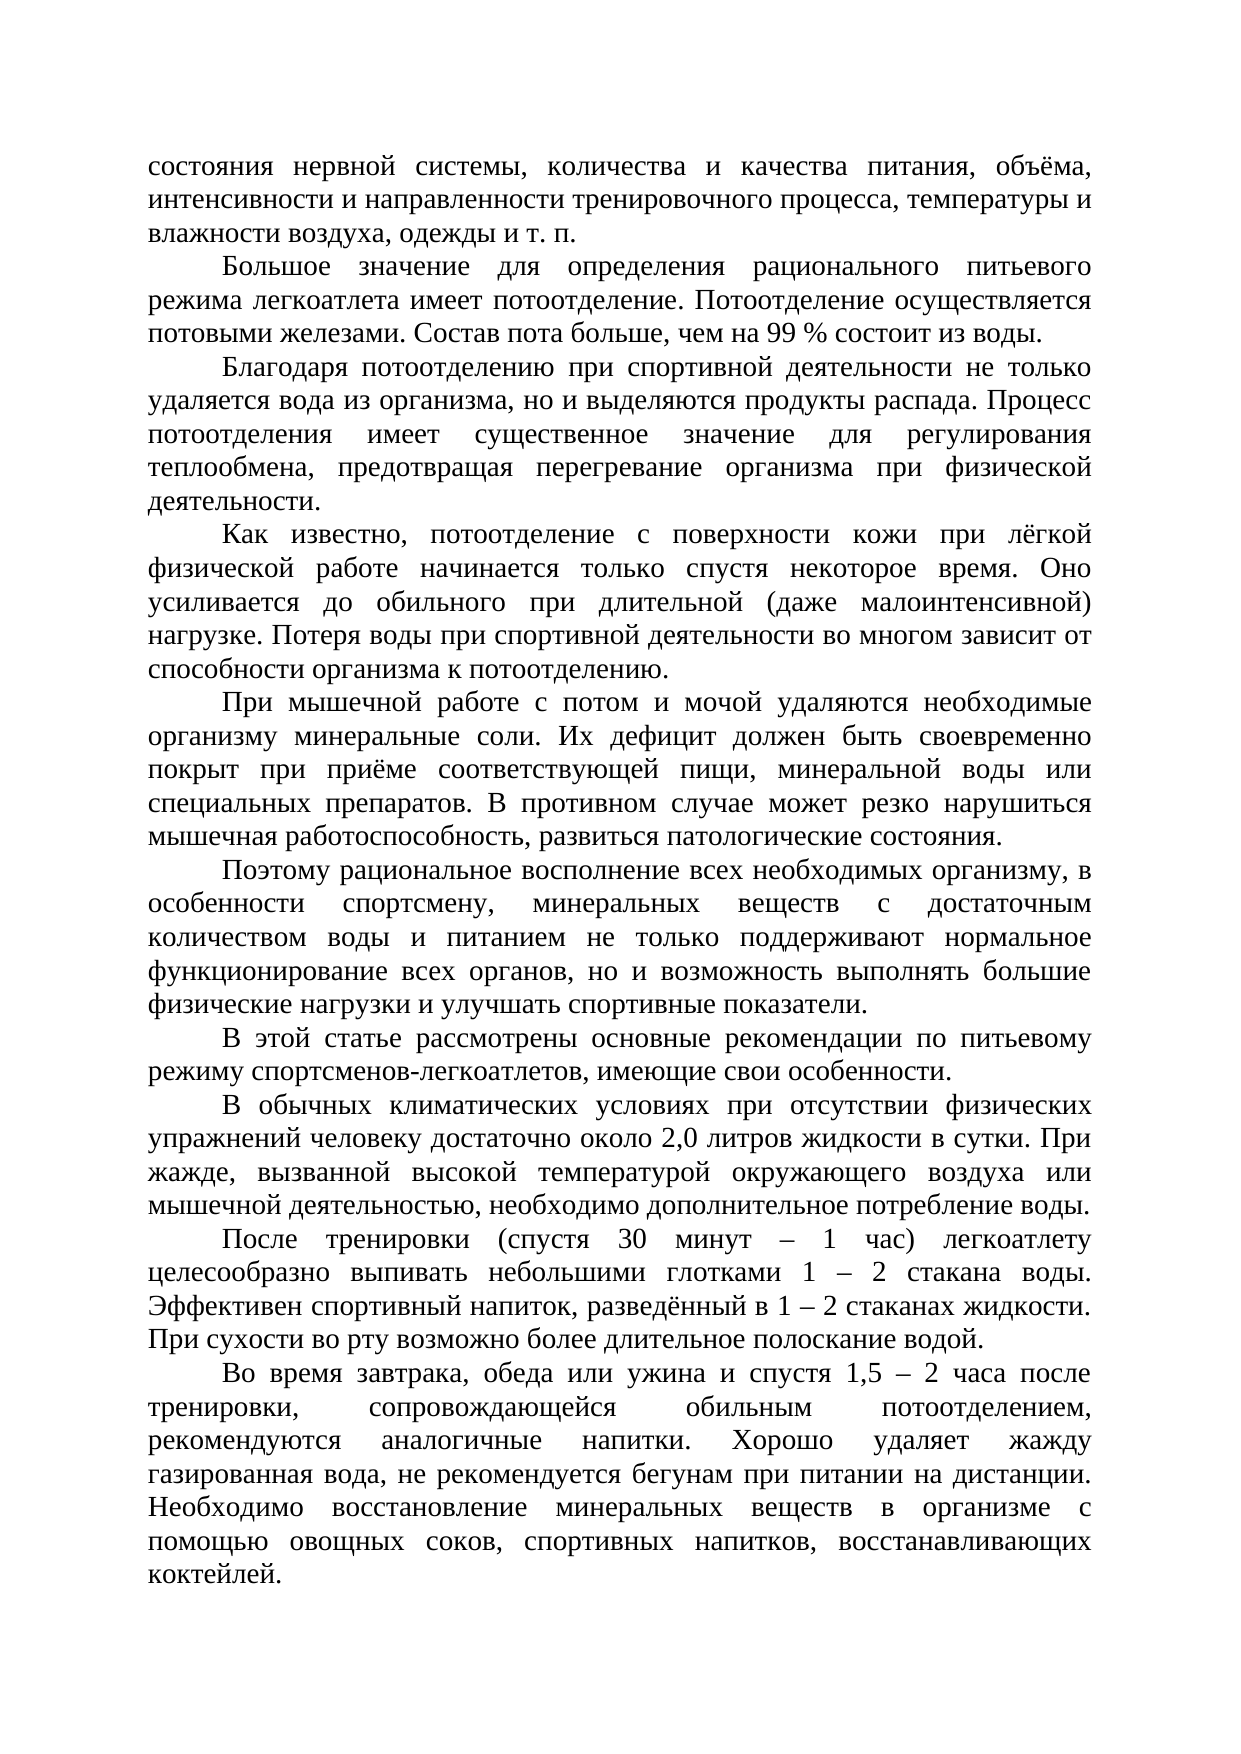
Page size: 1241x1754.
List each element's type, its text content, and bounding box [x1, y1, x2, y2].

text В этой статье рассмотрены основные рекомендации по питьевому режиму спортсменов-легкоатлетов, имеющие свои особенности. [148, 1020, 1092, 1087]
text Поэтому рациональное восполнение всех необходимых организму, в особенности спортсмену, минеральных веществ с достаточным количеством воды и питанием не только поддерживают нормальное функционирование всех органов, но и возможность выполнять большие физические нагрузки и улучшать спортивные показатели. [148, 852, 1092, 1020]
text После тренировки (спустя 30 минут – 1 час) легкоатлету целесообразно выпивать небольшими глотками 1 – 2 стакана воды. Эффективен спортивный напиток, разведённый в 1 – 2 стаканах жидкости. При сухости во рту возможно более длительное полоскание водой. [148, 1221, 1092, 1355]
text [148, 148, 1092, 248]
text Как известно, потоотделение с поверхности кожи при лёгкой физической работе начинается только спустя некоторое время. Оно усиливается до обильного при длительной (даже малоинтенсивной) нагрузке. Потеря воды при спортивной деятельности во многом зависит от способности организма к потоотделению. [148, 517, 1092, 684]
text Благодаря потоотделению при спортивной деятельности не только удаляется вода из организма, но и выделяются продукты распада. Процесс потоотделения имеет существенное значение для регулирования теплообмена, предотвращая перегревание организма при физической деятельности. [148, 349, 1092, 517]
text Во время завтрака, обеда или ужина и спустя 1,5 – 2 часа после тренировки, сопровождающейся обильным потоотделением, рекомендуются аналогичные напитки. Хорошо удаляет жажду газированная вода, не рекомендуется бегунам при питании на дистанции. Необходимо восстановление минеральных веществ в организме с помощью овощных соков, спортивных напитков, восстанавливающих коктейлей. [148, 1355, 1092, 1590]
text В обычных климатических условиях при отсутствии физических упражнений человеку достаточно около 2,0 литров жидкости в сутки. При жажде, вызванной высокой температурой окружающего воздуха или мышечной деятельностью, необходимо дополнительное потребление воды. [148, 1087, 1092, 1221]
text Большое значение для определения рационального питьевого режима легкоатлета имеет потоотделение. Потоотделение осуществляется потовыми железами. Состав пота больше, чем на 99 % состоит из воды. [148, 248, 1092, 349]
text При мышечной работе с потом и мочой удаляются необходимые организму минеральные соли. Их дефицит должен быть своевременно покрыт при приёме соответствующей пищи, минеральной воды или специальных препаратов. В противном случае может резко нарушиться мышечная работоспособность, развиться патологические состояния. [148, 684, 1092, 852]
